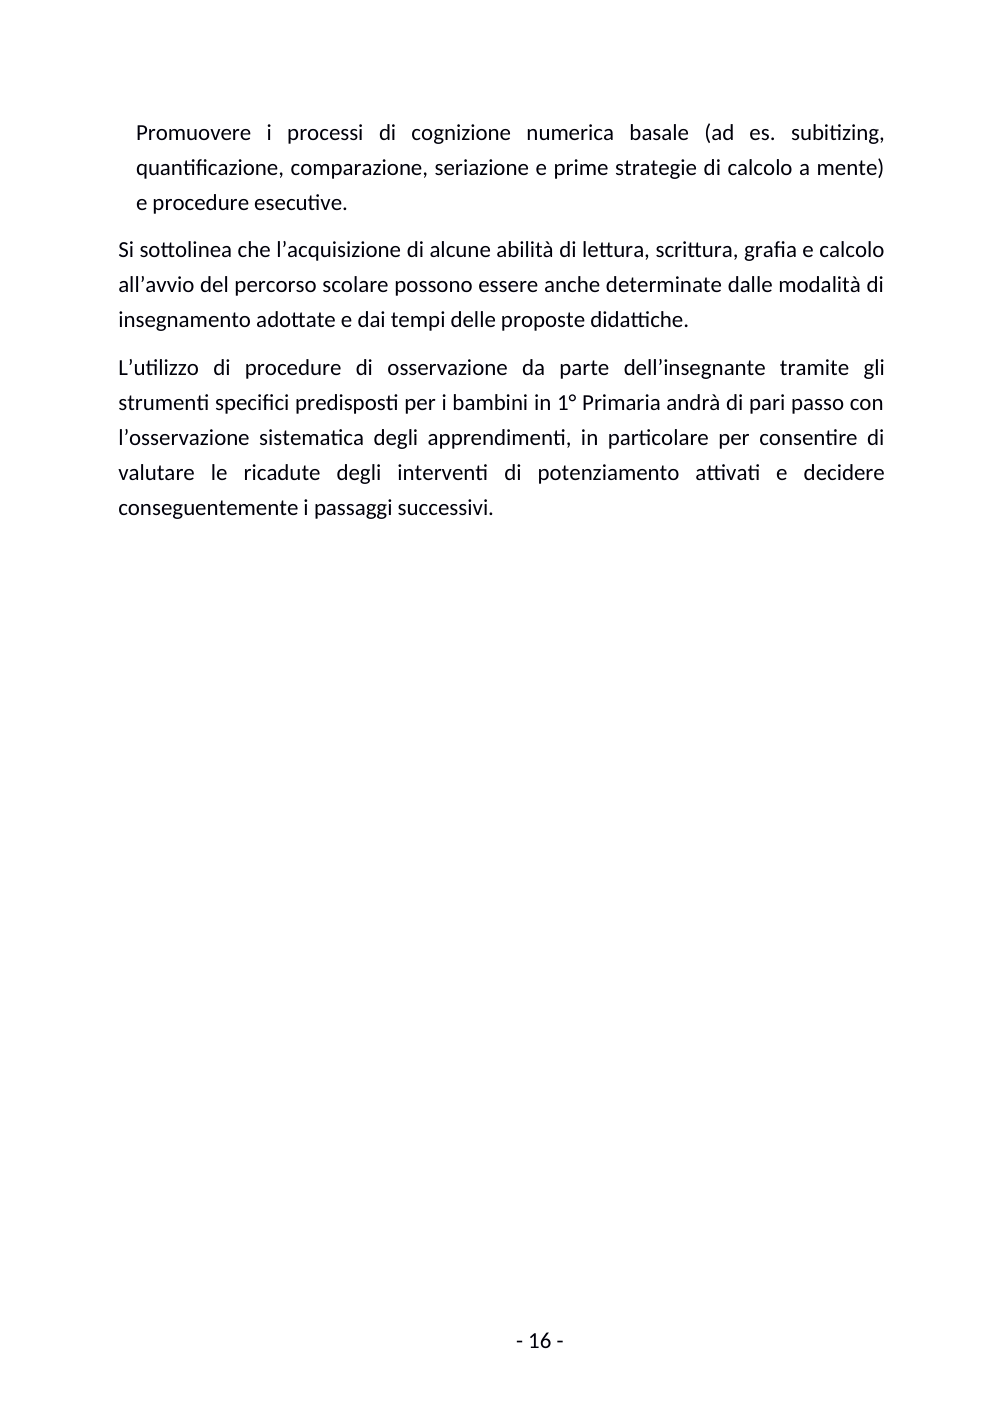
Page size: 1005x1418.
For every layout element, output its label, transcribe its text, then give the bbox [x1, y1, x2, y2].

text L’utilizzo di procedure di osservazione da parte dell’insegnante tramite gli strumenti specifici predisposti per i bambini in 1° Primaria andrà di pari passo con l’osservazione sistematica degli apprendimenti, in particolare per consentire di valutare le ricadute degli interventi di potenziamento attivati e decidere conseguentemente i passaggi successivi. [118, 353, 886, 521]
text Promuovere i processi di cognizione numerica basale (ad es. subitizing, quantificazione, comparazione, seriazione e prime strategie di calcolo a mente) e procedure esecutive. [136, 118, 886, 216]
text Si sottolinea che l’acquisizione di alcune abilità di lettura, scrittura, grafia e calcolo all’avvio del percorso scolare possono essere anche determinate dalle modalità di insegnamento adottate e dai tempi delle proposte didattiche. [118, 236, 886, 334]
